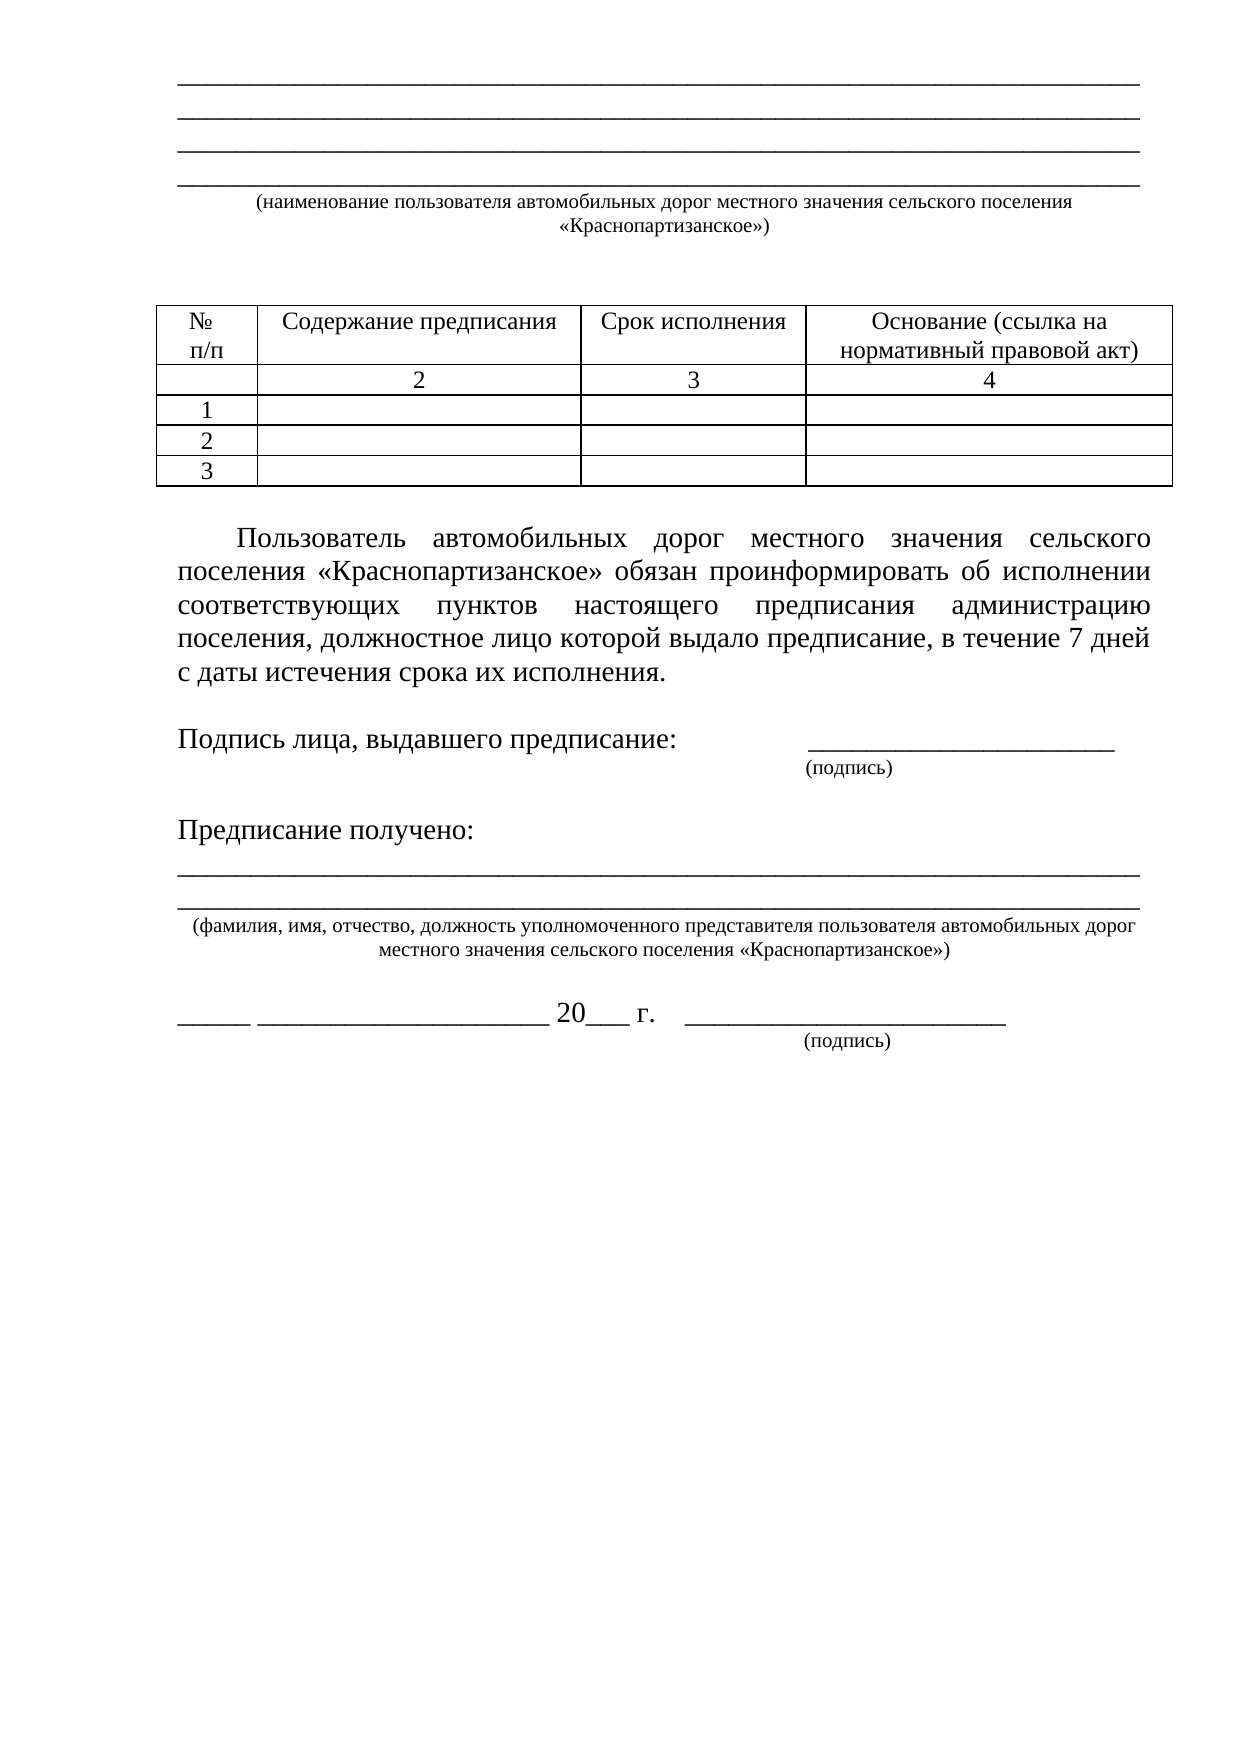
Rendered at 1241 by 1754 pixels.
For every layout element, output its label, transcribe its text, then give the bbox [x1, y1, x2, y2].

table_cell [582, 396, 805, 424]
table_cell 3 [582, 365, 805, 394]
table_cell [582, 426, 805, 454]
table_header Основание (ссылка на нормативный правовой акт) [807, 306, 1172, 364]
text ________________________________________________________________________________________________________________________________________________________________________________________________________________________________________________________________________ [177, 55, 1152, 189]
text Подпись лица, выдавшего предписание: _____________________ [177, 721, 1152, 755]
table_cell [807, 396, 1172, 424]
table_header № п/п [157, 306, 257, 364]
table_cell [807, 426, 1172, 454]
table_cell [258, 396, 580, 424]
table_cell 2 [258, 365, 580, 394]
table_cell 3 [157, 456, 257, 485]
table_cell 1 [157, 396, 257, 424]
table_cell [807, 456, 1172, 485]
text (наименование пользователя автомобильных дорог местного значения сельского поселения «Краснопартизанское») [177, 189, 1152, 237]
text Предписание получено: [177, 812, 1152, 846]
text ____________________________________________________________________________________________________________________________________ [177, 846, 1152, 913]
table_header Срок исполнения [582, 306, 805, 364]
table_cell [258, 456, 580, 485]
text _____ ____________________ 20___ г. ______________________ [177, 995, 1152, 1028]
table_cell [258, 426, 580, 454]
text (подпись) [767, 1028, 1152, 1052]
text (подпись) [472, 755, 1152, 779]
table_header Содержание предписания [258, 306, 580, 364]
table_cell 4 [807, 365, 1172, 394]
table_cell [157, 365, 257, 394]
text Пользователь автомобильных дорог местного значения сельского поселения «Краснопартизанское» обязан проинформировать об исполнении соответствующих пунктов настоящего предписания администрацию поселения, должностное лицо которой выдало предписание, в течение 7 дней с даты истечения срока их исполнения. [177, 520, 1152, 688]
table_cell [582, 456, 805, 485]
text (фамилия, имя, отчество, должность уполномоченного представителя пользователя автомобильных дорог местного значения сельского поселения «Краснопартизанское») [177, 913, 1152, 961]
table_cell 2 [157, 426, 257, 454]
